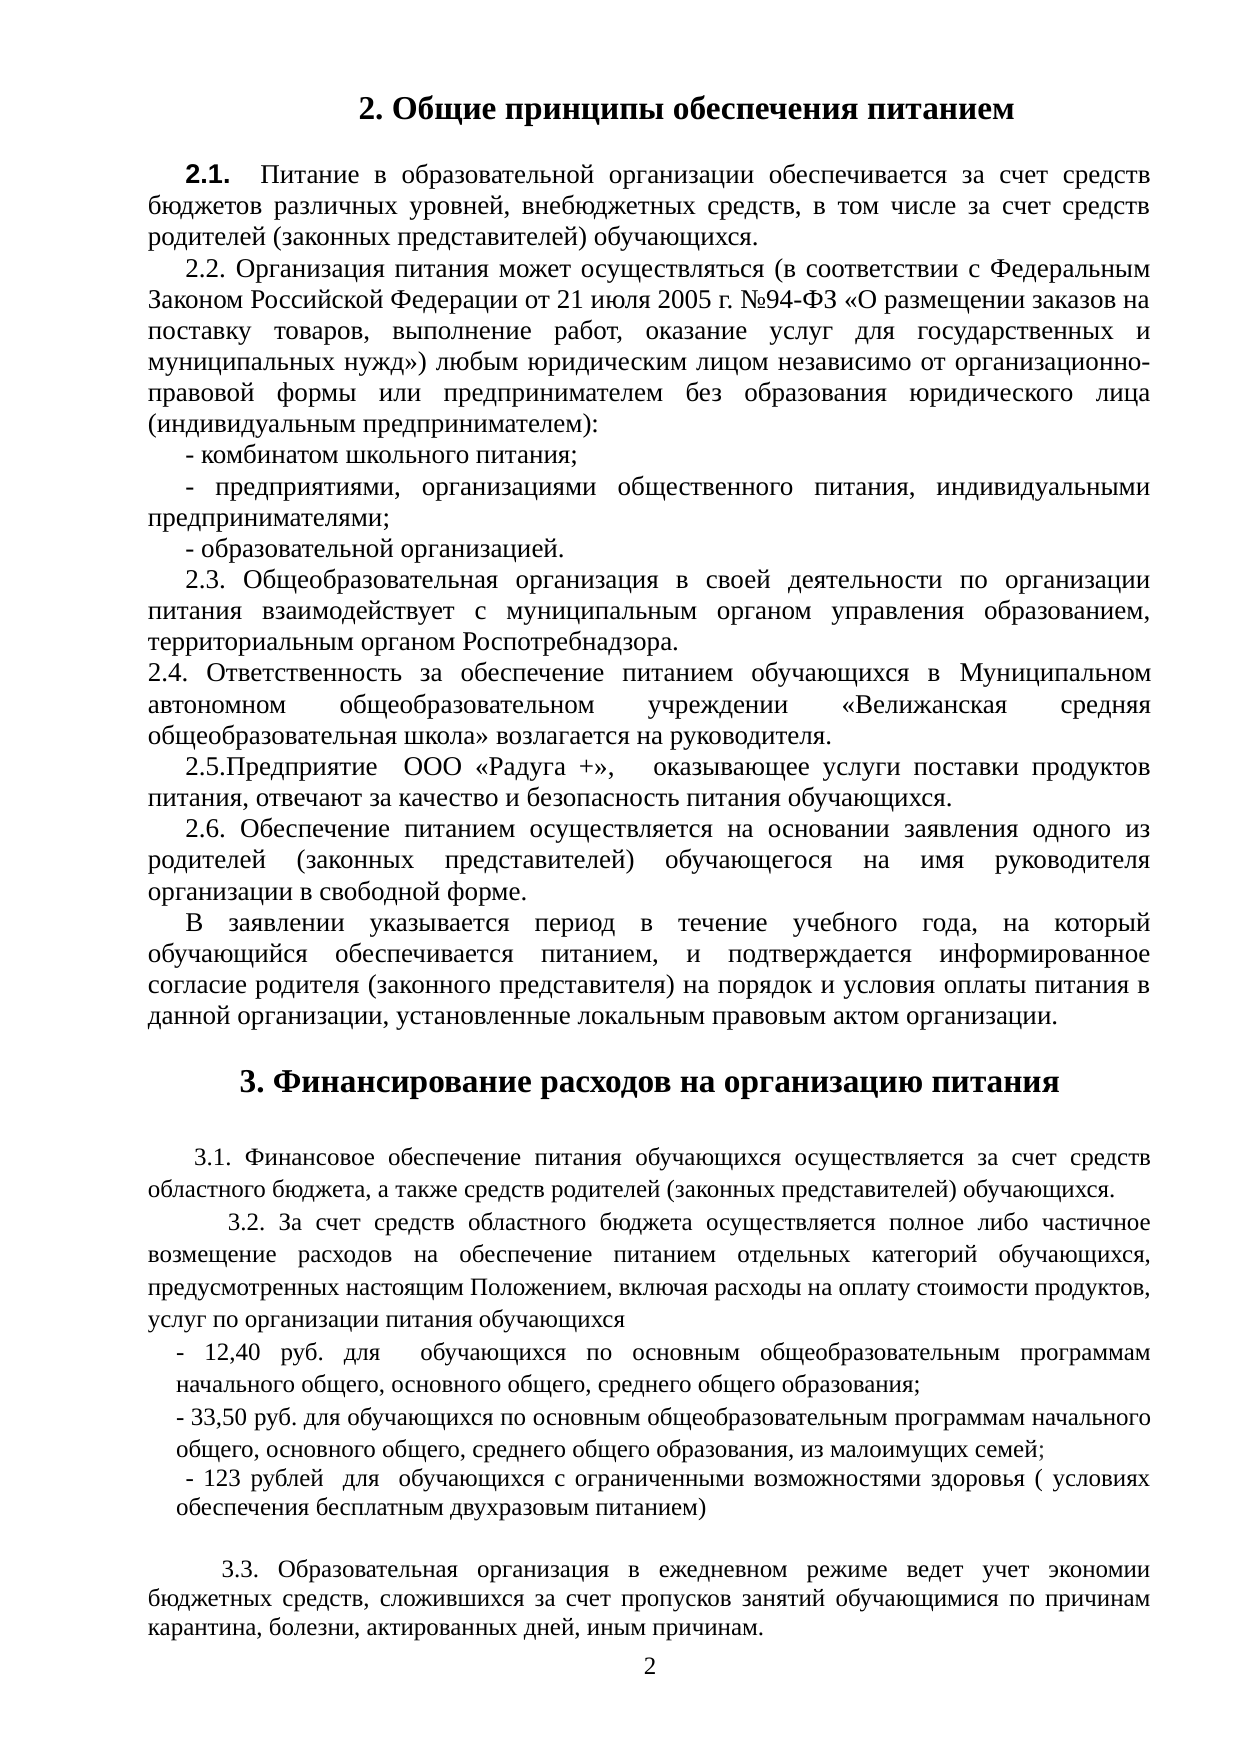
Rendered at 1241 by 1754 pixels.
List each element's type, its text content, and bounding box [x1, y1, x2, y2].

text - 12,40 руб. для обучающихся по основным общеобразовательным программам начального общего, основного общего, среднего общего образования; [176, 1333, 1152, 1398]
text - образовательной организацией. [148, 532, 1152, 563]
text - 123 рублей для обучающихся с ограниченными возможностями здоровья ( условиях обеспечения бесплатным двухразовым питанием) [176, 1463, 1152, 1521]
text 2. Общие принципы обеспечения питанием [148, 89, 1152, 127]
text 3.1. Финансовое обеспечение питания обучающихся осуществляется за счет средств областного бюджета, а также средств родителей (законных представителей) обучающихся. [148, 1138, 1152, 1203]
text 2.5.Предприятие ООО «Радуга +», оказывающее услуги поставки продуктов питания, отвечают за качество и безопасность питания обучающихся. [148, 750, 1152, 812]
text 2.4. Ответственность за обеспечение питанием обучающихся в Муниципальном автономном общеобразовательном учреждении «Велижанская средняя общеобразовательная школа» возлагается на руководителя. [148, 657, 1152, 750]
text 2.3. Общеобразовательная организация в своей деятельности по организации питания взаимодействует с муниципальным органом управления образованием, территориальным органом Роспотребнадзора. [148, 563, 1152, 657]
text - комбинатом школьного питания; [148, 438, 1152, 470]
text 2.6. Обеспечение питанием осуществляется на основании заявления одного из родителей (законных представителей) обучающегося на имя руководителя организации в свободной форме. [148, 812, 1152, 906]
text - 33,50 руб. для обучающихся по основным общеобразовательным программам начального общего, основного общего, среднего общего образования, из малоимущих семей; [176, 1398, 1152, 1463]
text В заявлении указывается период в течение учебного года, на который обучающийся обеспечивается питанием, и подтверждается информированное согласие родителя (законного представителя) на порядок и условия оплаты питания в данной организации, установленные локальным правовым актом организации. [148, 906, 1152, 1030]
text 3. Финансирование расходов на организацию питания [148, 1061, 1152, 1100]
text 2.2. Организация питания может осуществляться (в соответствии с Федеральным Законом Российской Федерации от 21 июля 2005 г. №94-ФЗ «О размещении заказов на поставку товаров, выполнение работ, оказание услуг для государственных и муниципальных нужд») любым юридическим лицом независимо от организационно-правовой формы или предпринимателем без образования юридического лица (индивидуальным предпринимателем): [148, 252, 1152, 438]
text 3.3. Образовательная организация в ежедневном режиме ведет учет экономии бюджетных средств, сложившихся за счет пропусков занятий обучающимися по причинам карантина, болезни, актированных дней, иным причинам. [148, 1554, 1152, 1640]
list Питание в образовательной организации обеспечивается за счет средств бюджетов различных уровней, внебюджетных средств, в том числе за счет средств родителей (законных представителей) обучающихся. [148, 158, 1152, 252]
text - предприятиями, организациями общественного питания, индивидуальными предпринимателями; [148, 470, 1152, 532]
text 3.2. За счет средств областного бюджета осуществляется полное либо частичное возмещение расходов на обеспечение питанием отдельных категорий обучающихся, предусмотренных настоящим Положением, включая расходы на оплату стоимости продуктов, услуг по организации питания обучающихся [148, 1203, 1152, 1333]
